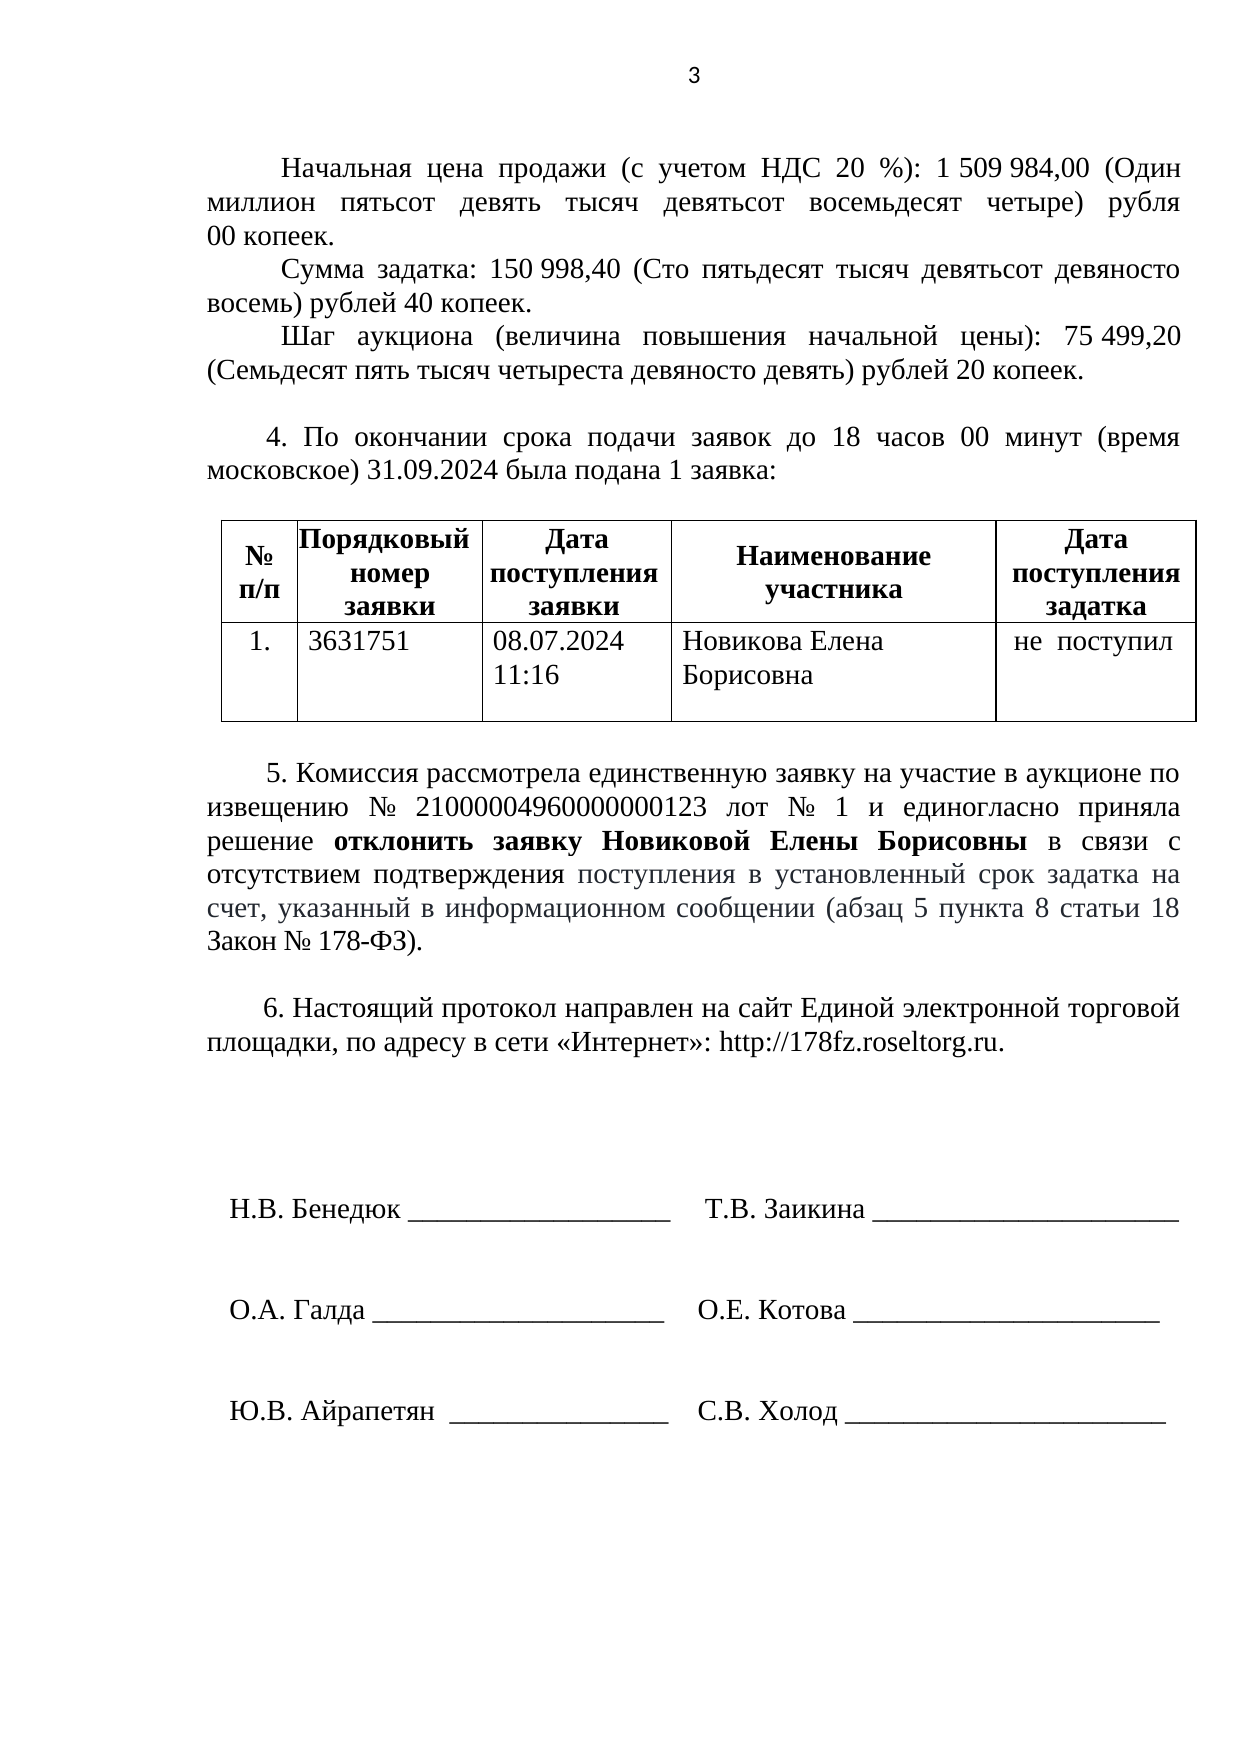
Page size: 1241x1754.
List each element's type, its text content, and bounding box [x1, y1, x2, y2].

table_header Н.В. Бенедюк __________________ О.А. Галда ____________________ Ю.В. Айрапетян _______________ [218, 1158, 686, 1426]
table_cell 3631751 [298, 623, 482, 721]
table_header Т.В. Заикина _____________________ О.Е. Котова _____________________ С.В. Холод ______________________ [686, 1158, 1240, 1426]
table_cell не поступил [997, 623, 1195, 721]
table_header Порядковый номер заявки [298, 521, 482, 622]
table_cell 1. [222, 623, 297, 721]
table_header Наименование участника [672, 521, 995, 622]
table_header Дата поступления задатка [997, 521, 1195, 622]
table_header № п/п [222, 521, 297, 622]
text 5. Комиссия рассмотрела единственную заявку на участие в аукционе по извещению № 21000004960000000123 лот № 1 и единогласно приняла решение отклонить заявку Новиковой Елены Борисовны в связи с отсутствием подтверждения поступления в установленный срок задатка на счет, указанный в информационном сообщении (абзац 5 пункта 8 статьи 18 Закон № 178-ФЗ). [207, 756, 1181, 890]
table_header Дата поступления заявки [483, 521, 671, 622]
text 4. По окончании срока подачи заявок до 18 часов 00 минут (время московское) 31.09.2024 была подана 1 заявка: [207, 419, 1181, 486]
text Сумма задатка: 150 998,40 (Сто пятьдесят тысяч девятьсот девяносто восемь) рублей 40 копеек. [207, 251, 1181, 318]
table_cell Новикова Елена Борисовна [672, 623, 995, 721]
table_cell 08.07.2024 11:16 [483, 623, 671, 721]
text 5. Комиссия рассмотрела единственную заявку на участие в аукционе по извещению № 21000004960000000123 лот № 1 и единогласно приняла решение отклонить заявку Новиковой Елены Борисовны в связи с отсутствием подтверждения поступления в установленный срок задатка на счет, указанный в информационном сообщении (абзац 5 пункта 8 статьи 18 Закон № 178-ФЗ). [207, 923, 1181, 957]
text 6. Настоящий протокол направлен на сайт Единой электронной торговой площадки, по адресу в сети «Интернет»: http://178fz.roseltorg.ru. [207, 990, 1181, 1057]
text Шаг аукциона (величина повышения начальной цены): 75 499,20 (Семьдесят пять тысяч четыреста девяносто девять) рублей 20 копеек. [207, 318, 1181, 385]
text Начальная цена продажи (с учетом НДС 20 %): 1 509 984,00 (Один миллион пятьсот девять тысяч девятьсот восемьдесят четыре) рубля 00 копеек. [207, 151, 1181, 251]
